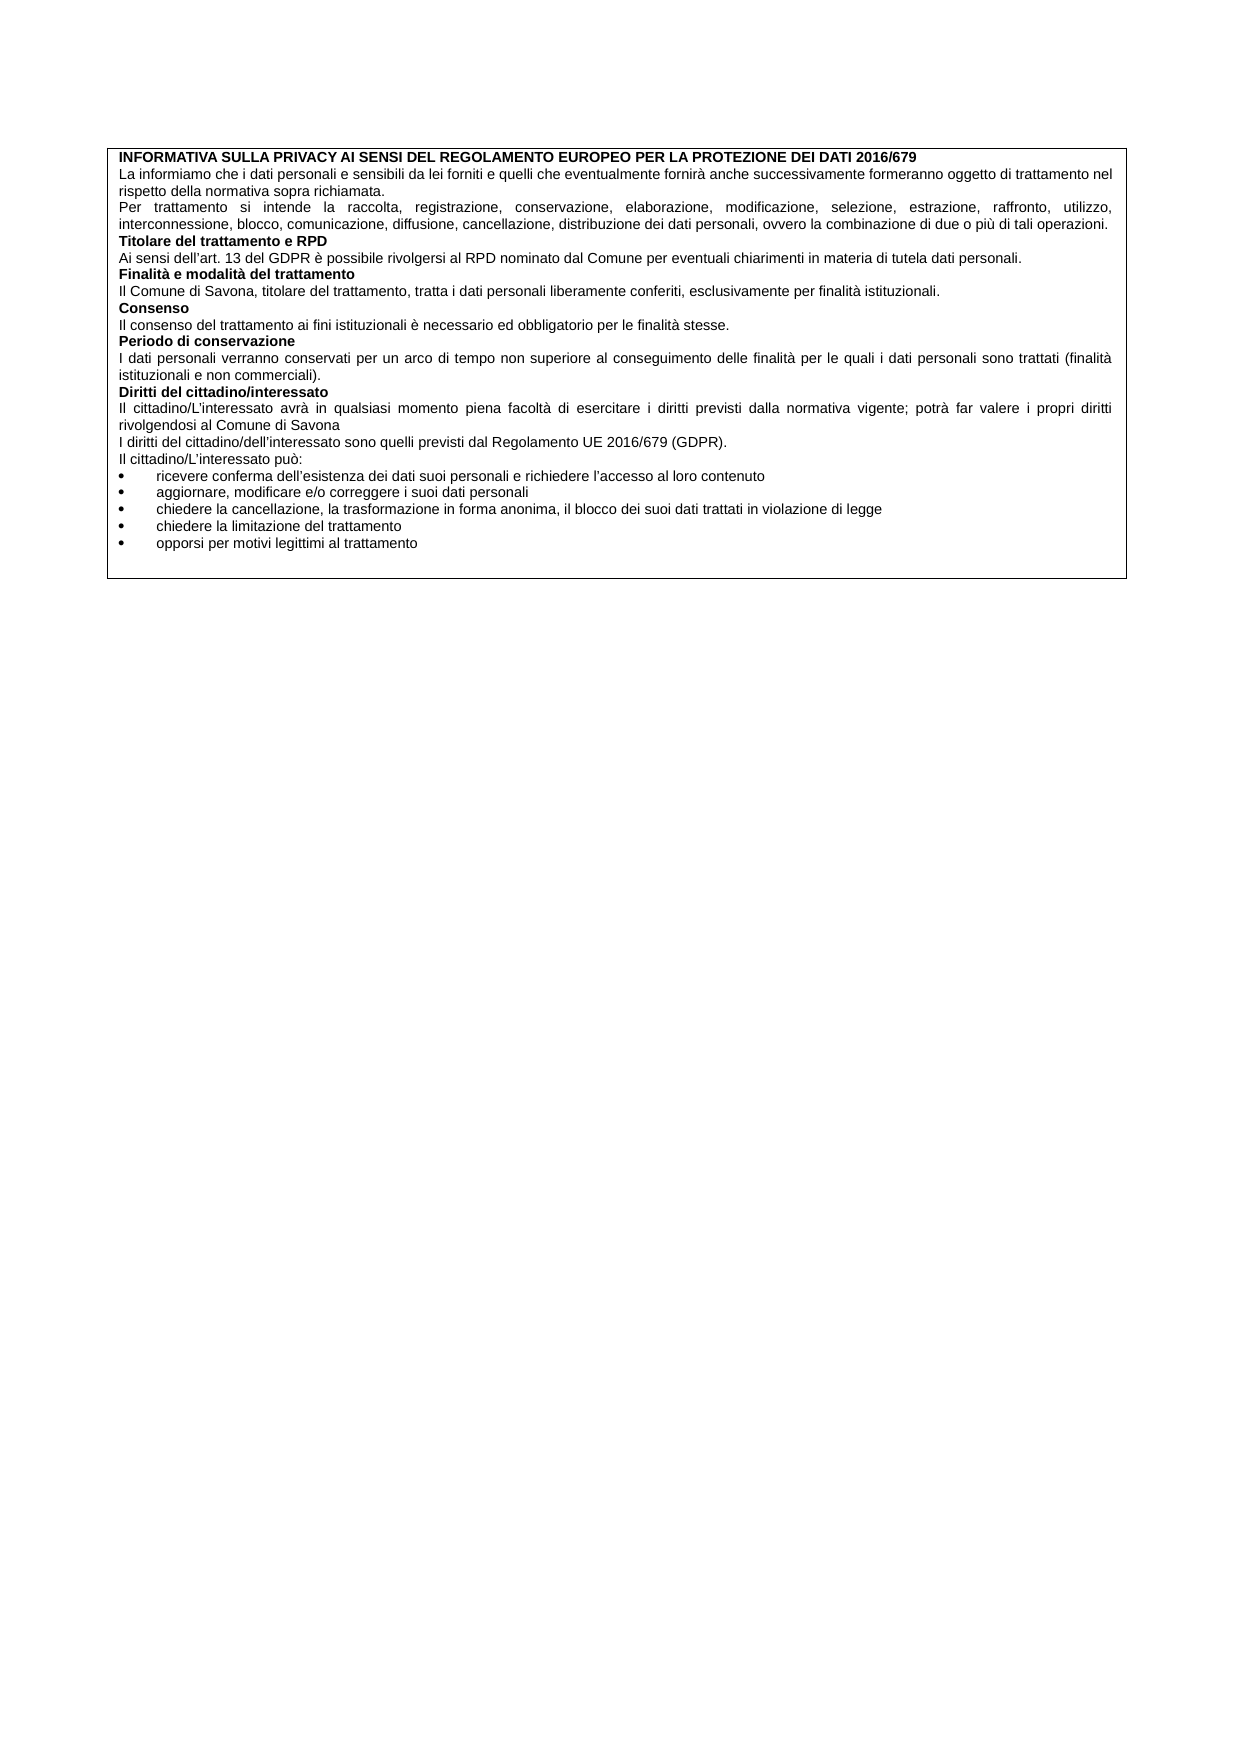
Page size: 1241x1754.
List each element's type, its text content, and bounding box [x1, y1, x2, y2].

table_header INFORMATIVA SULLA PRIVACY AI SENSI DEL REGOLAMENTO EUROPEO PER LA PROTEZIONE DEI DATI 2016/679 La informiamo che i dati personali e sensibili da lei forniti e quelli che eventualmente fornirà anche successivamente formeranno oggetto di trattamento nel rispetto della normativa sopra richiamata. Per trattamento si intende la raccolta, registrazione, conservazione, elaborazione, modificazione, selezione, estrazione, raffronto, utilizzo, interconnessione, blocco, comunicazione, diffusione, cancellazione, distribuzione dei dati personali, ovvero la combinazione di due o più di tali operazioni. Titolare del trattamento e RPD Ai sensi dell’art. 13 del GDPR è possibile rivolgersi al RPD nominato dal Comune per eventuali chiarimenti in materia di tutela dati personali. Finalità e modalità del trattamento Il Comune di Savona, titolare del trattamento, tratta i dati personali liberamente conferiti, esclusivamente per finalità istituzionali. Consenso Il consenso del trattamento ai fini istituzionali è necessario ed obbligatorio per le finalità stesse. Periodo di conservazione I dati personali verranno conservati per un arco di tempo non superiore al conseguimento delle finalità per le quali i dati personali sono trattati (finalità istituzionali e non commerciali). Diritti del cittadino/interessato Il cittadino/L’interessato avrà in qualsiasi momento piena facoltà di esercitare i diritti previsti dalla normativa vigente; potrà far valere i propri diritti rivolgendosi al Comune di Savona I diritti del cittadino/dell’interessato sono quelli previsti dal Regolamento UE 2016/679 (GDPR). Il cittadino/L’interessato può: ricevere conferma dell’esistenza dei dati suoi personali e richiedere l’accesso al loro contenuto aggiornare, modificare e/o correggere i suoi dati personali chiedere la cancellazione, la trasformazione in forma anonima, il blocco dei suoi dati trattati in violazione di legge chiedere la limitazione del trattamento opporsi per motivi legittimi al trattamento [108, 149, 1126, 578]
